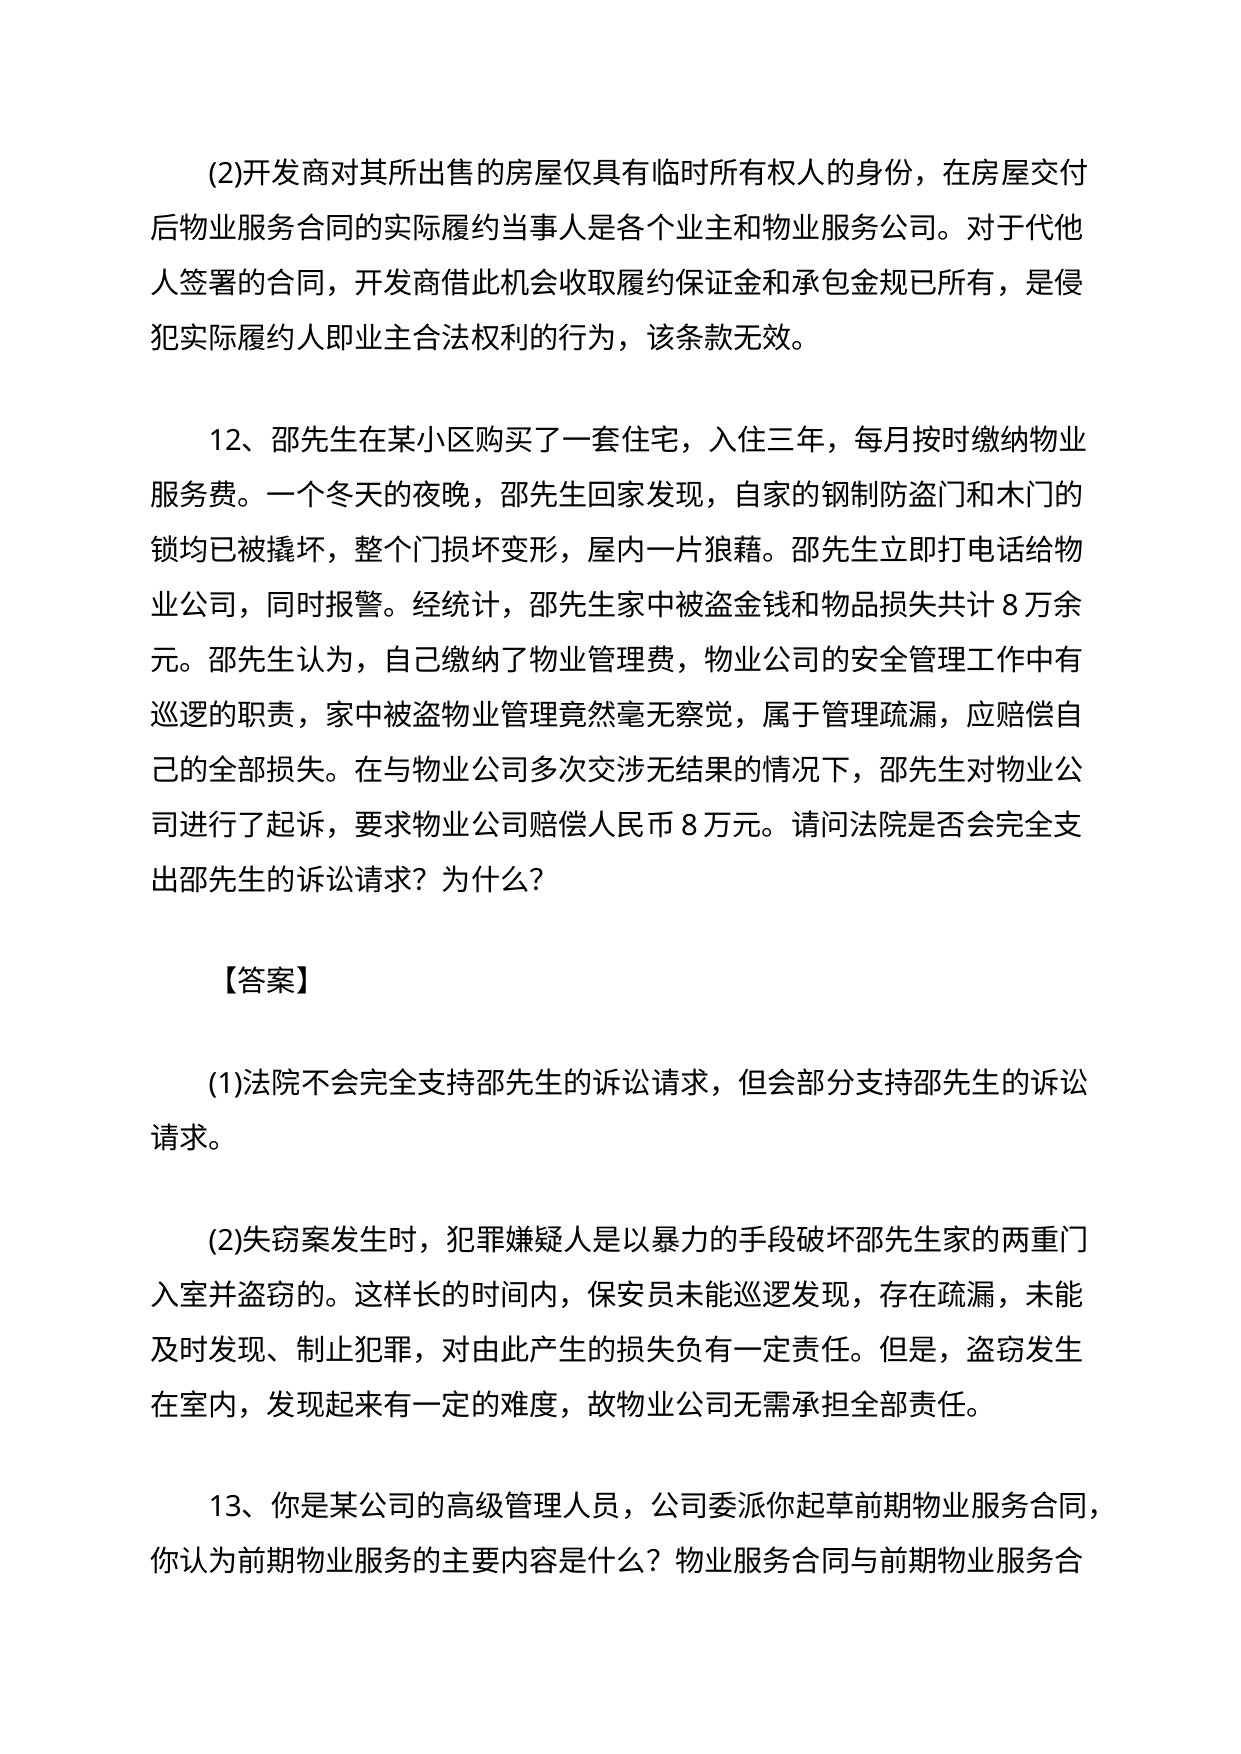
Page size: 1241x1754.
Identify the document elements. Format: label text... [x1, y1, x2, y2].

text 【答案】 [150, 958, 1090, 1000]
text 12、邵先生在某小区购买了一套住宅，入住三年，每月按时缴纳物业服务费。一个冬天的夜晚，邵先生回家发现，自家的钢制防盗门和木门的锁均已被撬坏，整个门损坏变形，屋内一片狼藉。邵先生立即打电话给物业公司，同时报警。经统计，邵先生家中被盗金钱和物品损失共计8万余元。邵先生认为，自己缴纳了物业管理费，物业公司的安全管理工作中有巡逻的职责，家中被盗物业管理竟然毫无察觉，属于管理疏漏，应赔偿自己的全部损失。在与物业公司多次交涉无结果的情况下，邵先生对物业公司进行了起诉，要求物业公司赔偿人民币8万元。请问法院是否会完全支出邵先生的诉讼请求？为什么？ [150, 417, 1090, 898]
text (1)法院不会完全支持邵先生的诉讼请求，但会部分支持邵先生的诉讼请求。 [150, 1059, 1090, 1157]
text (2)开发商对其所出售的房屋仅具有临时所有权人的身份，在房屋交付后物业服务合同的实际履约当事人是各个业主和物业服务公司。对于代他人签署的合同，开发商借此机会收取履约保证金和承包金规已所有，是侵犯实际履约人即业主合法权利的行为，该条款无效。 [150, 150, 1090, 357]
text (2)失窃案发生时，犯罪嫌疑人是以暴力的手段破坏邵先生家的两重门入室并盗窃的。这样长的时间内，保安员未能巡逻发现，存在疏漏，未能及时发现、制止犯罪，对由此产生的损失负有一定责任。但是，盗窃发生在室内，发现起来有一定的难度，故物业公司无需承担全部责任。 [150, 1216, 1090, 1423]
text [150, 1483, 1090, 1580]
